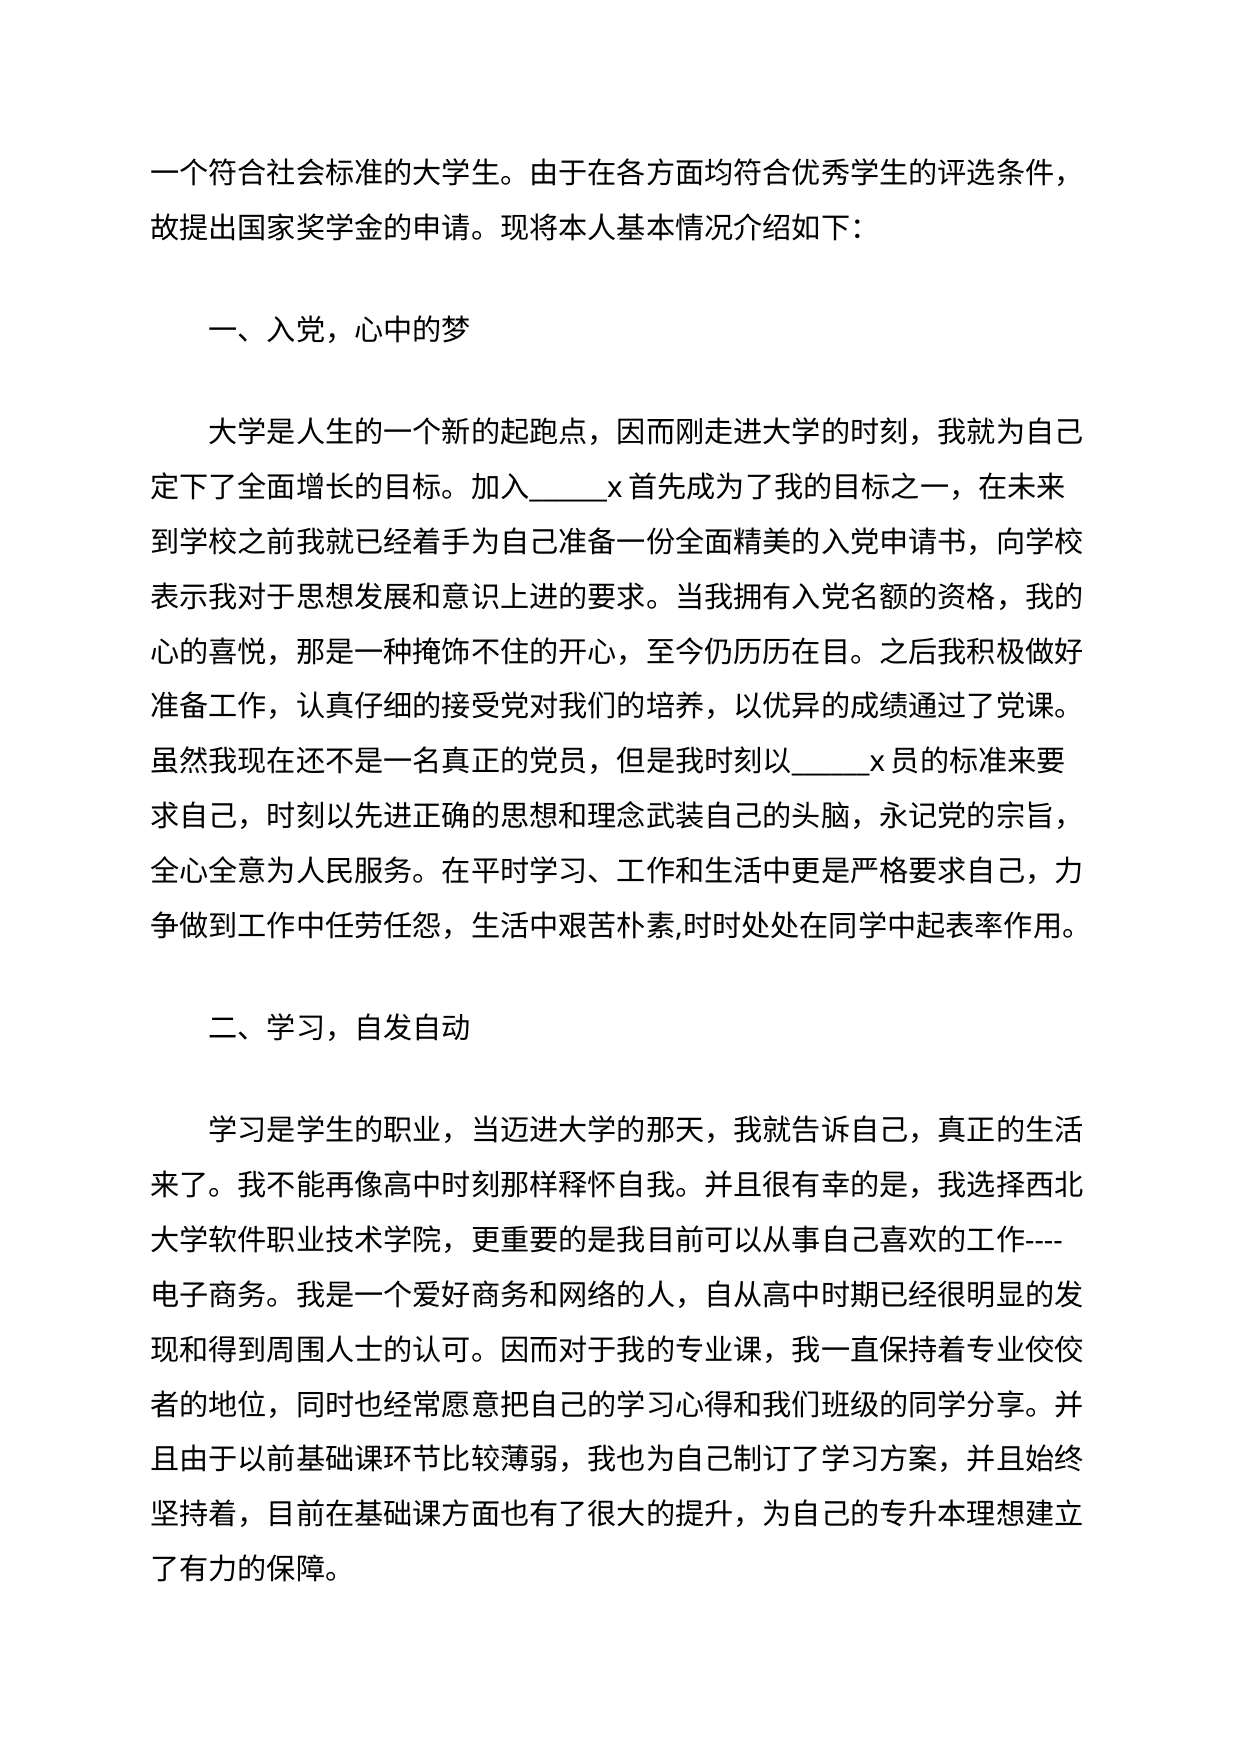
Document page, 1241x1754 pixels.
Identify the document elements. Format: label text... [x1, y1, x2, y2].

text 一、入党，心中的梦 [150, 307, 1090, 349]
text 学习是学生的职业，当迈进大学的那天，我就告诉自己，真正的生活来了。我不能再像高中时刻那样释怀自我。并且很有幸的是，我选择西北大学软件职业技术学院，更重要的是我目前可以从事自己喜欢的工作----电子商务。我是一个爱好商务和网络的人，自从高中时期已经很明显的发现和得到周围人士的认可。因而对于我的专业课，我一直保持着专业佼佼者的地位，同时也经常愿意把自己的学习心得和我们班级的同学分享。并且由于以前基础课环节比较薄弱，我也为自己制订了学习方案，并且始终坚持着，目前在基础课方面也有了很大的提升，为自己的专升本理想建立了有力的保障。 [150, 1106, 1090, 1588]
text 大学是人生的一个新的起跑点，因而刚走进大学的时刻，我就为自己定下了全面增长的目标。加入______x首先成为了我的目标之一，在未来到学校之前我就已经着手为自己准备一份全面精美的入党申请书，向学校表示我对于思想发展和意识上进的要求。当我拥有入党名额的资格，我的心的喜悦，那是一种掩饰不住的开心，至今仍历历在目。之后我积极做好准备工作，认真仔细的接受党对我们的培养，以优异的成绩通过了党课。虽然我现在还不是一名真正的党员，但是我时刻以______x员的标准来要求自己，时刻以先进正确的思想和理念武装自己的头脑，永记党的宗旨，全心全意为人民服务。在平时学习、工作和生活中更是严格要求自己，力争做到工作中任劳任怨，生活中艰苦朴素,时时处处在同学中起表率作用。 [150, 408, 1090, 945]
text 二、学习，自发自动 [150, 1005, 1090, 1047]
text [150, 150, 1090, 247]
